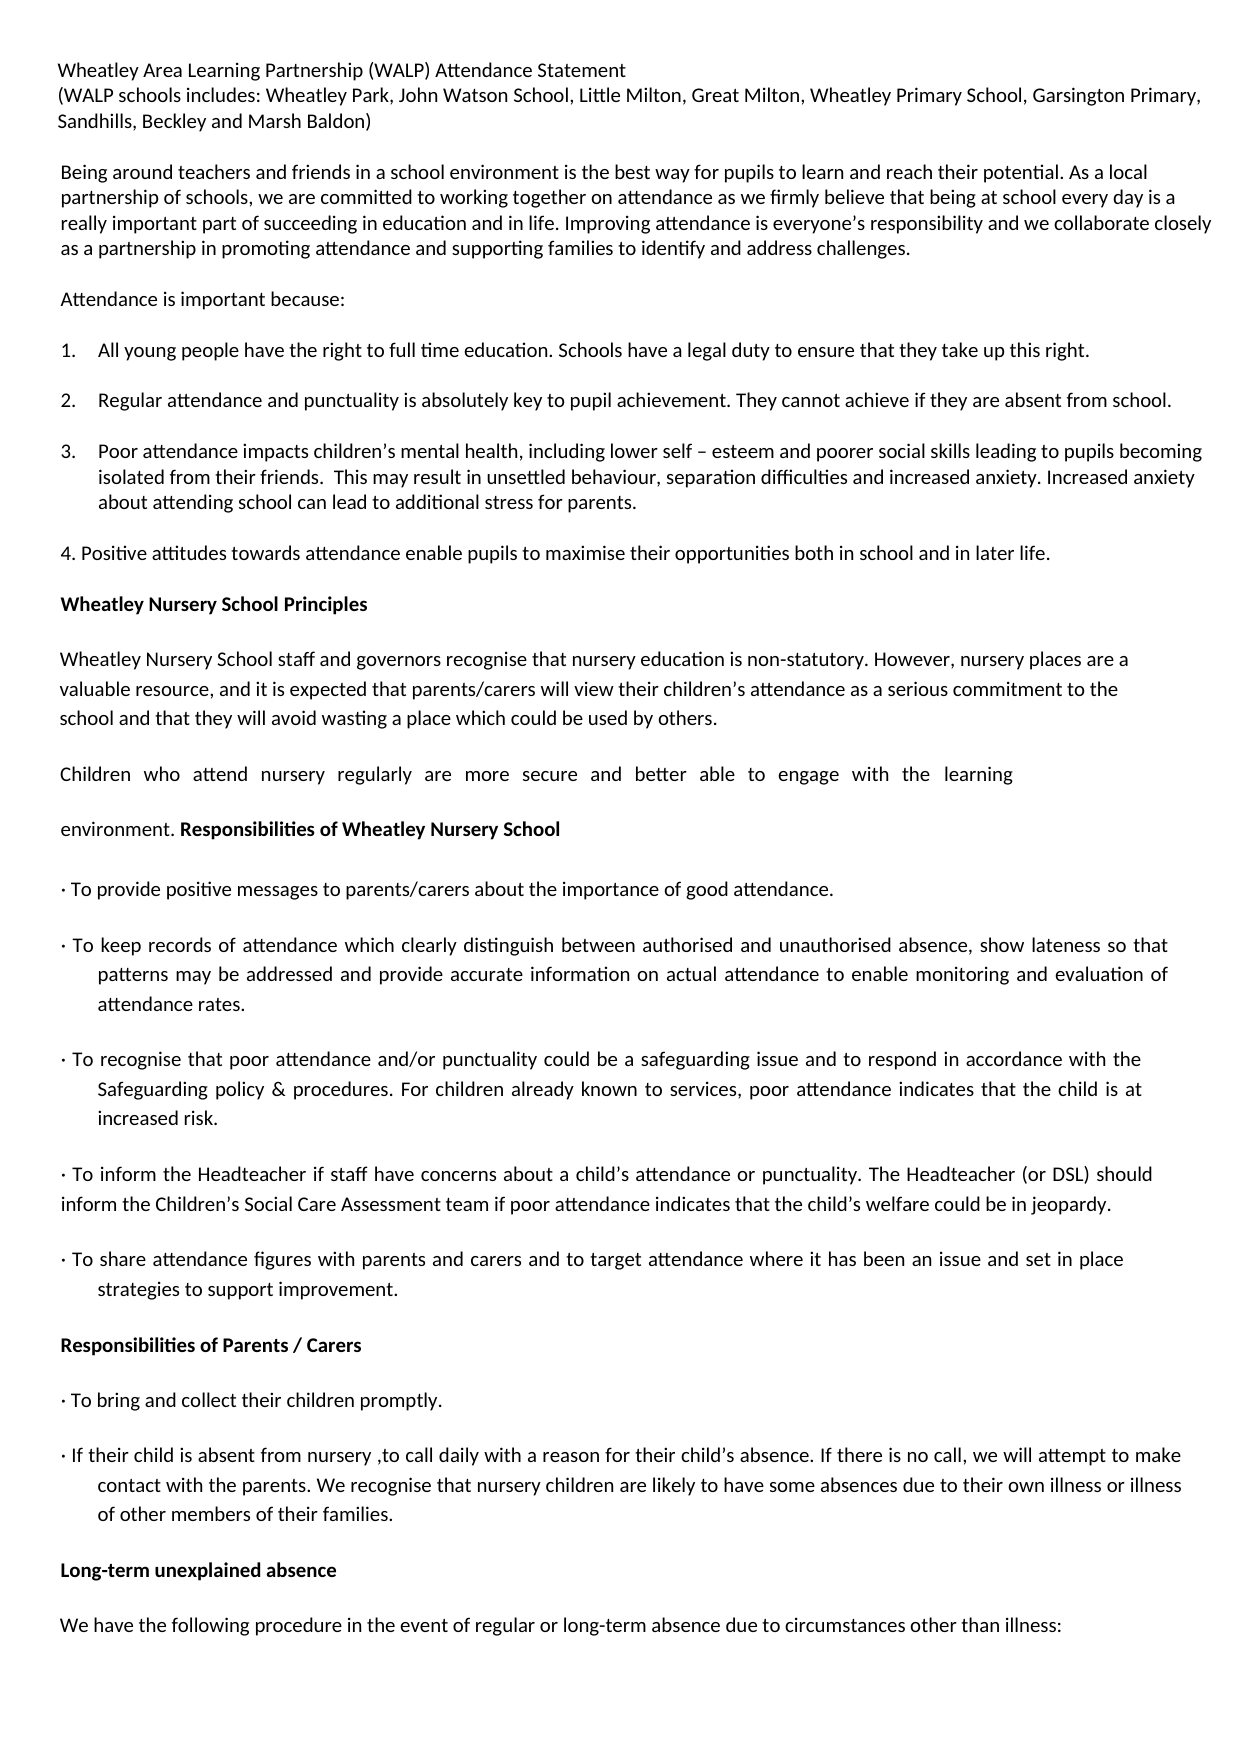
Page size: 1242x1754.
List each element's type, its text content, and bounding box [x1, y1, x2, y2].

text Wheatley Nursery School staff and governors recognise that nursery education is non-statutory. However, nursery places are a valuable resource, and it is expected that parents/carers will view their children’s attendance as a serious commitment to the school and that they will avoid wasting a place which could be used by others. [59, 646, 1169, 731]
text · If their child is absent from nursery ,to call daily with a reason for their child’s absence. If there is no call, we will attempt to make contact with the parents. We recognise that nursery children are likely to have some absences due to their own illness or illness of other members of their families. [61, 1443, 1184, 1527]
text We have the following procedure in the event of regular or long-term absence due to circumstances other than illness: [59, 1613, 1222, 1638]
text (WALP schools includes: Wheatley Park, John Watson School, Little Milton, Great Milton, Wheatley Primary School, Garsington Primary, Sandhills, Beckley and Marsh Baldon) [57, 83, 1222, 133]
text Attendance is important because: [60, 286, 1222, 311]
list Poor attendance impacts children’s mental health, including lower self – esteem and poorer social skills leading to pupils becoming isolated from their friends. This may result in unsettled behaviour, separation difficulties and increased anxiety. Increased anxiety about attending school can lead to additional stress for parents. [60, 438, 1222, 515]
text Long-term unexplained absence [60, 1557, 1222, 1583]
text Wheatley Area Learning Partnership (WALP) Attendance Statement [57, 57, 1222, 83]
text · To provide positive messages to parents/carers about the importance of good attendance. [61, 876, 1222, 902]
text Wheatley Nursery School Principles [60, 591, 1222, 616]
text Being around teachers and friends in a school environment is the best way for pupils to learn and reach their potential. As a local partnership of schools, we are committed to working together on attendance as we firmly believe that being at school every day is a really important part of succeeding in education and in life. Improving attendance is everyone’s responsibility and we collaborate closely as a partnership in promoting attendance and supporting families to identify and address challenges. [60, 159, 1222, 261]
text · To inform the Headteacher if staff have concerns about a child’s attendance or punctuality. The Headteacher (or DSL) should inform the Children’s Social Care Assessment team if poor attendance indicates that the child’s welfare could be in jeopardy. [61, 1161, 1156, 1216]
text · To recognise that poor attendance and/or punctuality could be a safeguarding issue and to respond in accordance with the Safeguarding policy & procedures. For children already known to services, poor attendance indicates that the child is at increased risk. [61, 1047, 1144, 1131]
text Responsibilities of Parents / Carers [60, 1332, 1222, 1357]
text Children who attend nursery regularly are more secure and better able to engage with the learning environment. Responsibilities of Wheatley Nursery School [60, 761, 1013, 841]
list Regular attendance and punctuality is absolutely key to pupil achievement. They cannot achieve if they are absent from school. [60, 388, 1222, 413]
list All young people have the right to full time education. Schools have a legal duty to ensure that they take up this right. [60, 337, 1222, 362]
text · To keep records of attendance which clearly distinguish between authorised and unauthorised absence, show lateness so that patterns may be addressed and provide accurate information on actual attendance to enable monitoring and evaluation of attendance rates. [61, 932, 1170, 1016]
text 4. Positive attitudes towards attendance enable pupils to maximise their opportunities both in school and in later life. [60, 540, 1222, 566]
text · To share attendance figures with parents and carers and to target attendance where it has been an issue and set in place strategies to support improvement. [61, 1247, 1126, 1302]
text · To bring and collect their children promptly. [61, 1387, 1222, 1413]
